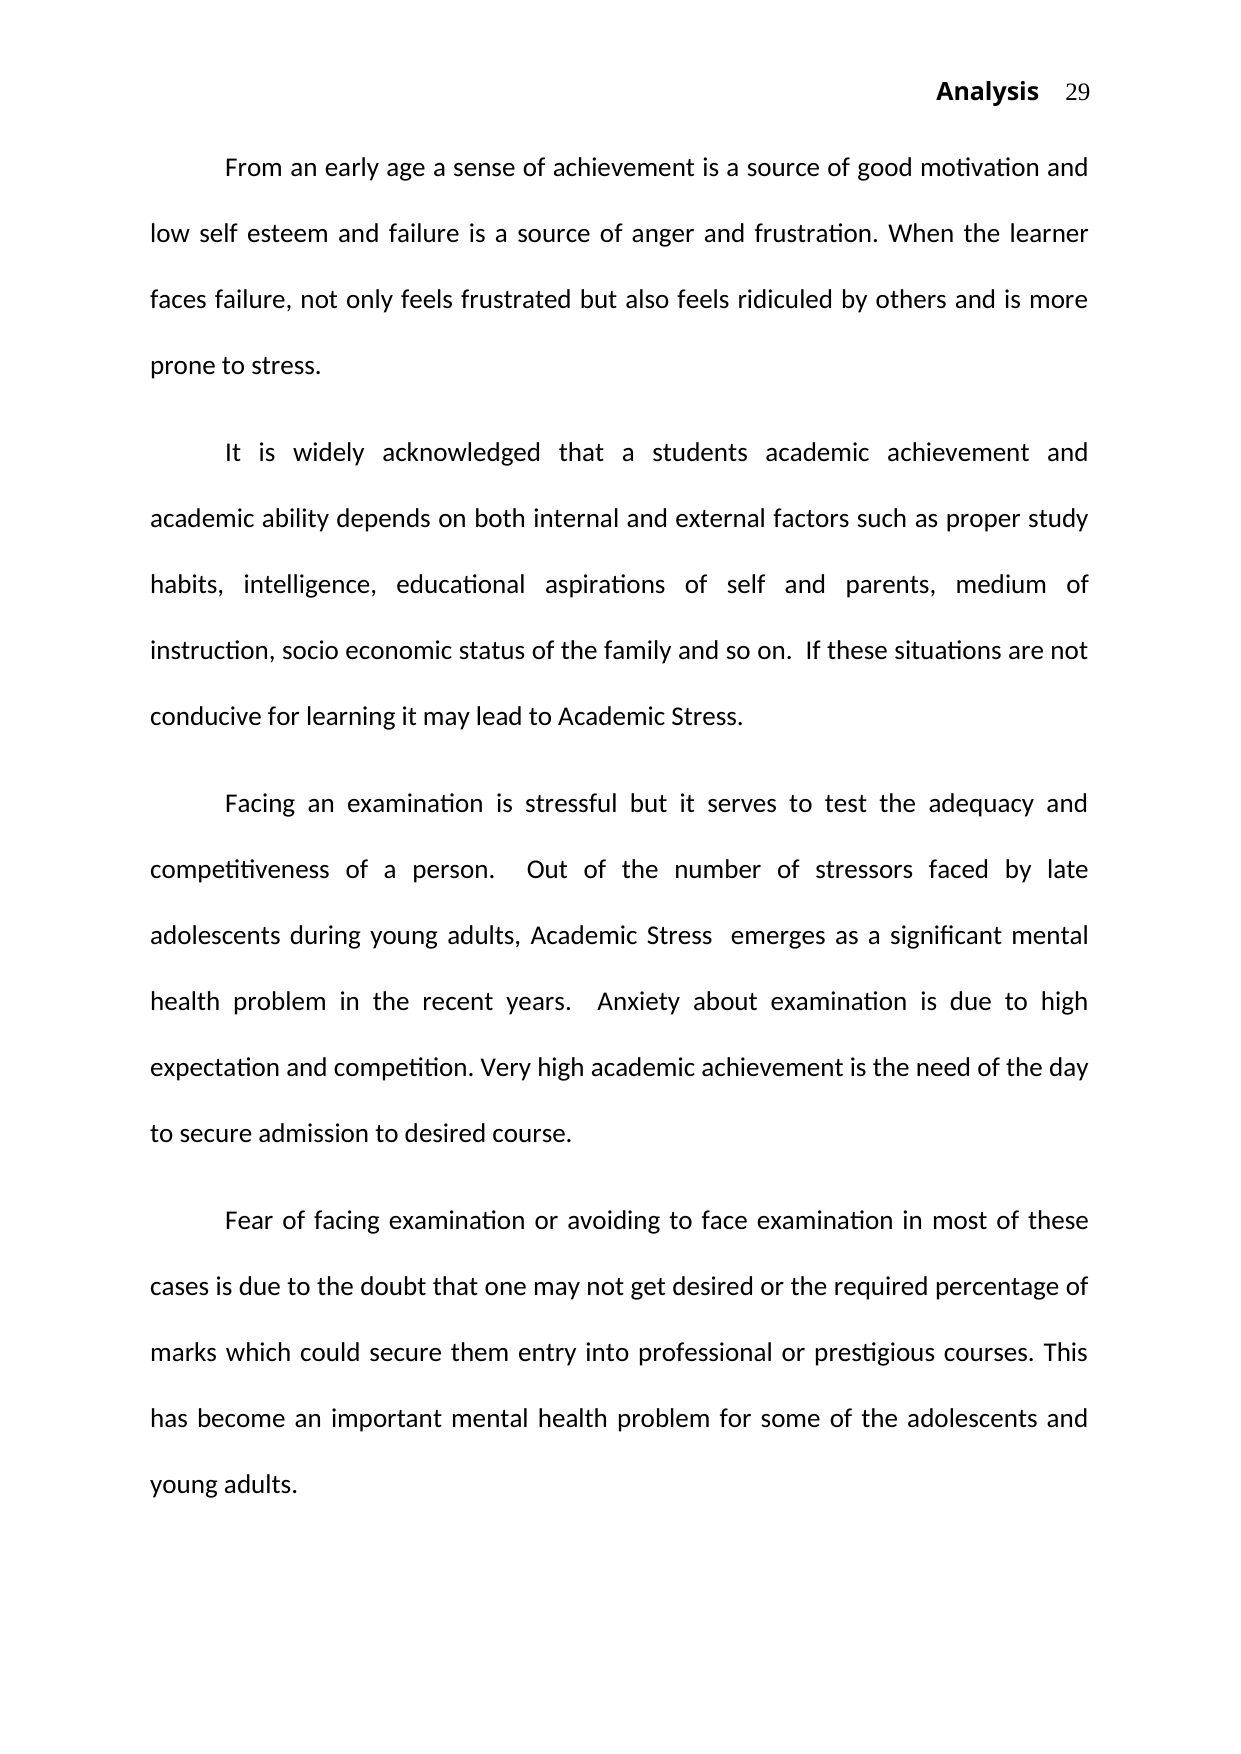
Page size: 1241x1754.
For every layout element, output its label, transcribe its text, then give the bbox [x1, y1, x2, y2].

text Fear of facing examination or avoiding to face examination in most of these cases is due to the doubt that one may not get desired or the required percentage of marks which could secure them entry into professional or prestigious courses. This has become an important mental health problem for some of the adolescents and young adults. [150, 1203, 1090, 1500]
text It is widely acknowledged that a students academic achievement and academic ability depends on both internal and external factors such as proper study habits, intelligence, educational aspirations of self and parents, medium of instruction, socio economic status of the family and so on. If these situations are not conducive for learning it may lead to Academic Stress. [150, 435, 1090, 732]
text Facing an examination is stressful but it serves to test the adequacy and competitiveness of a person. Out of the number of stressors faced by late adolescents during young adults, Academic Stress emerges as a significant mental health problem in the recent years. Anxiety about examination is due to high expectation and competition. Very high academic achievement is the need of the day to secure admission to desired course. [150, 786, 1090, 1149]
text From an early age a sense of achievement is a source of good motivation and low self esteem and failure is a source of anger and frustration. When the learner faces failure, not only feels frustrated but also feels ridiculed by others and is more prone to stress. [150, 150, 1090, 381]
